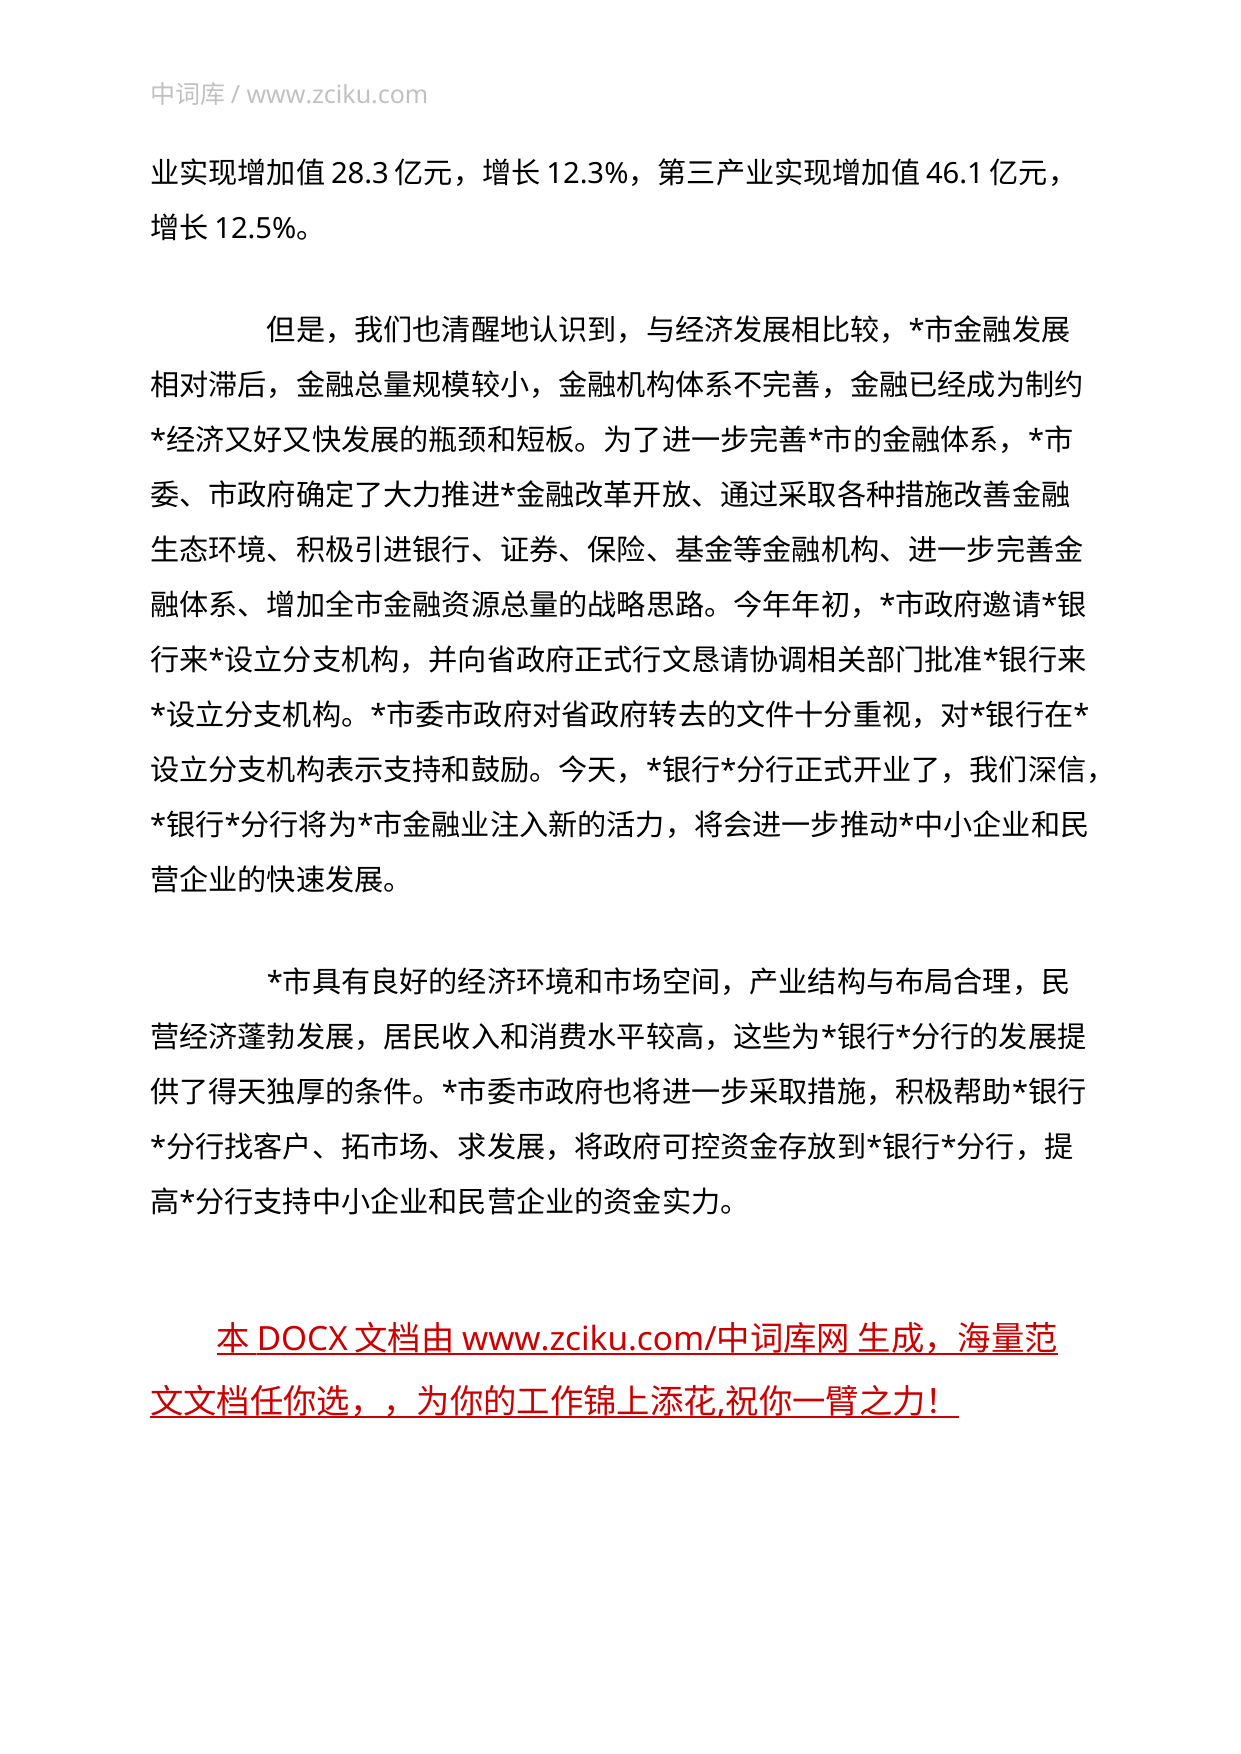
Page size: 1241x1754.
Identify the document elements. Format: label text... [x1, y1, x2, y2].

text 但是，我们也清醒地认识到，与经济发展相比较，*市金融发展相对滞后，金融总量规模较小，金融机构体系不完善，金融已经成为制约*经济又好又快发展的瓶颈和短板。为了进一步完善*市的金融体系，*市委、市政府确定了大力推进*金融改革开放、通过采取各种措施改善金融生态环境、积极引进银行、证券、保险、基金等金融机构、进一步完善金融体系、增加全市金融资源总量的战略思路。今年年初，*市政府邀请*银行来*设立分支机构，并向省政府正式行文恳请协调相关部门批准*银行来*设立分支机构。*市委市政府对省政府转去的文件十分重视，对*银行在*设立分支机构表示支持和鼓励。今天，*银行*分行正式开业了，我们深信，*银行*分行将为*市金融业注入新的活力，将会进一步推动*中小企业和民营企业的快速发展。 [150, 307, 1090, 899]
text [150, 150, 1090, 247]
text 本DOCX文档由 www.zciku.com/中词库网 生成，海量范文文档任你选，，为你的工作锦上添花,祝你一臂之力！ [150, 1312, 1090, 1423]
text *市具有良好的经济环境和市场空间，产业结构与布局合理，民营经济蓬勃发展，居民收入和消费水平较高，这些为*银行*分行的发展提供了得天独厚的条件。*市委市政府也将进一步采取措施，积极帮助*银行*分行找客户、拓市场、求发展，将政府可控资金存放到*银行*分行，提高*分行支持中小企业和民营企业的资金实力。 [150, 958, 1090, 1221]
